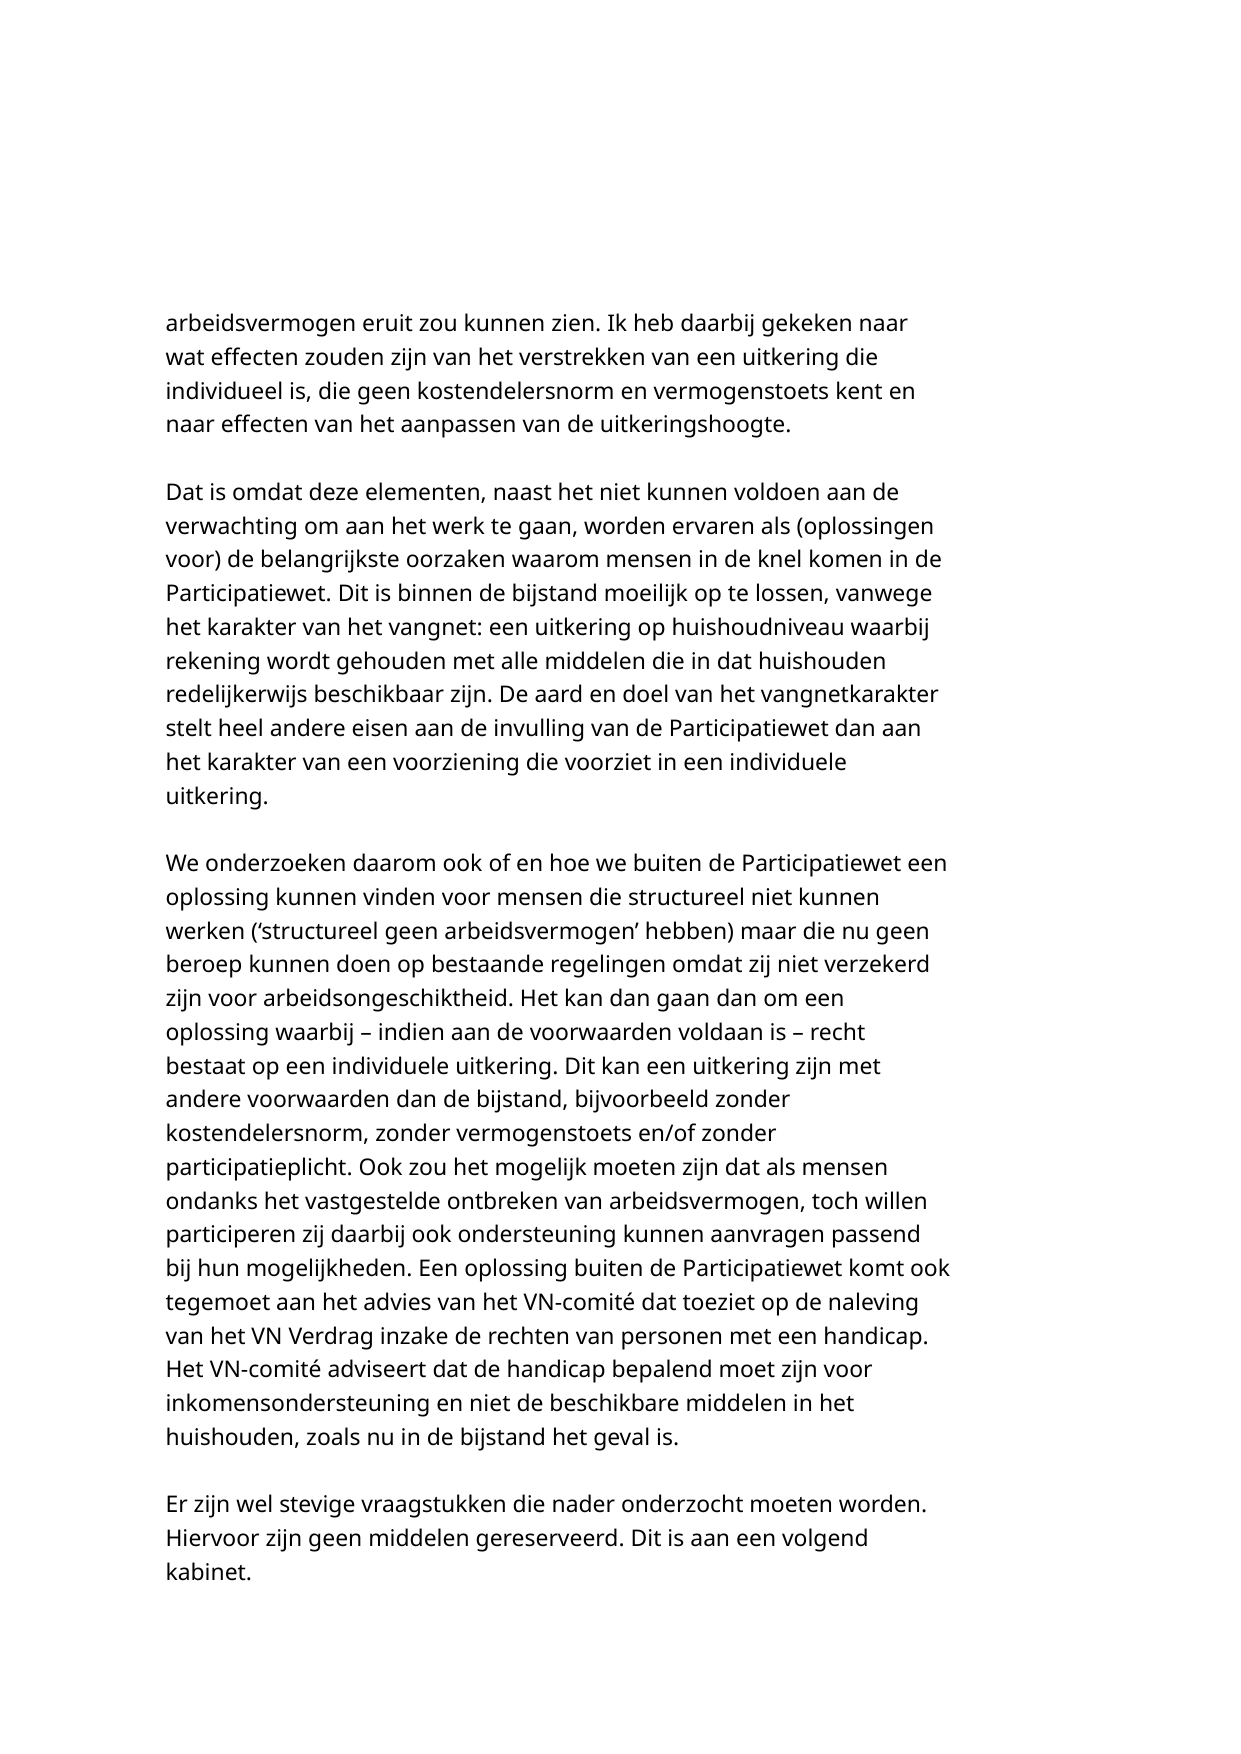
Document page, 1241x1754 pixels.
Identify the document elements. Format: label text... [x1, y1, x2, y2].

text Dat is omdat deze elementen, naast het niet kunnen voldoen aan de verwachting om aan het werk te gaan, worden ervaren als (oplossingen voor) de belangrijkste oorzaken waarom mensen in de knel komen in de Participatiewet. Dit is binnen de bijstand moeilijk op te lossen, vanwege het karakter van het vangnet: een uitkering op huishoudniveau waarbij rekening wordt gehouden met alle middelen die in dat huishouden redelijkerwijs beschikbaar zijn. De aard en doel van het vangnetkarakter stelt heel andere eisen aan de invulling van de Participatiewet dan aan het karakter van een voorziening die voorziet in een individuele uitkering. [165, 476, 951, 811]
text Er zijn wel stevige vraagstukken die nader onderzocht moeten worden. Hiervoor zijn geen middelen gereserveerd. Dit is aan een volgend kabinet. [165, 1488, 951, 1587]
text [165, 307, 951, 439]
text We onderzoeken daarom ook of en hoe we buiten de Participatiewet een oplossing kunnen vinden voor mensen die structureel niet kunnen werken (‘structureel geen arbeidsvermogen’ hebben) maar die nu geen beroep kunnen doen op bestaande regelingen omdat zij niet verzekerd zijn voor arbeidsongeschiktheid. Het kan dan gaan dan om een oplossing waarbij – indien aan de voorwaarden voldaan is – recht bestaat op een individuele uitkering. Dit kan een uitkering zijn met andere voorwaarden dan de bijstand, bijvoorbeeld zonder kostendelersnorm, zonder vermogenstoets en/of zonder participatieplicht. Ook zou het mogelijk moeten zijn dat als mensen ondanks het vastgestelde ontbreken van arbeidsvermogen, toch willen participeren zij daarbij ook ondersteuning kunnen aanvragen passend bij hun mogelijkheden. Een oplossing buiten de Participatiewet komt ook tegemoet aan het advies van het VN-comité dat toeziet op de naleving van het VN Verdrag inzake de rechten van personen met een handicap. Het VN-comité adviseert dat de handicap bepalend moet zijn voor inkomensondersteuning en niet de beschikbare middelen in het huishouden, zoals nu in de bijstand het geval is. [165, 847, 951, 1452]
